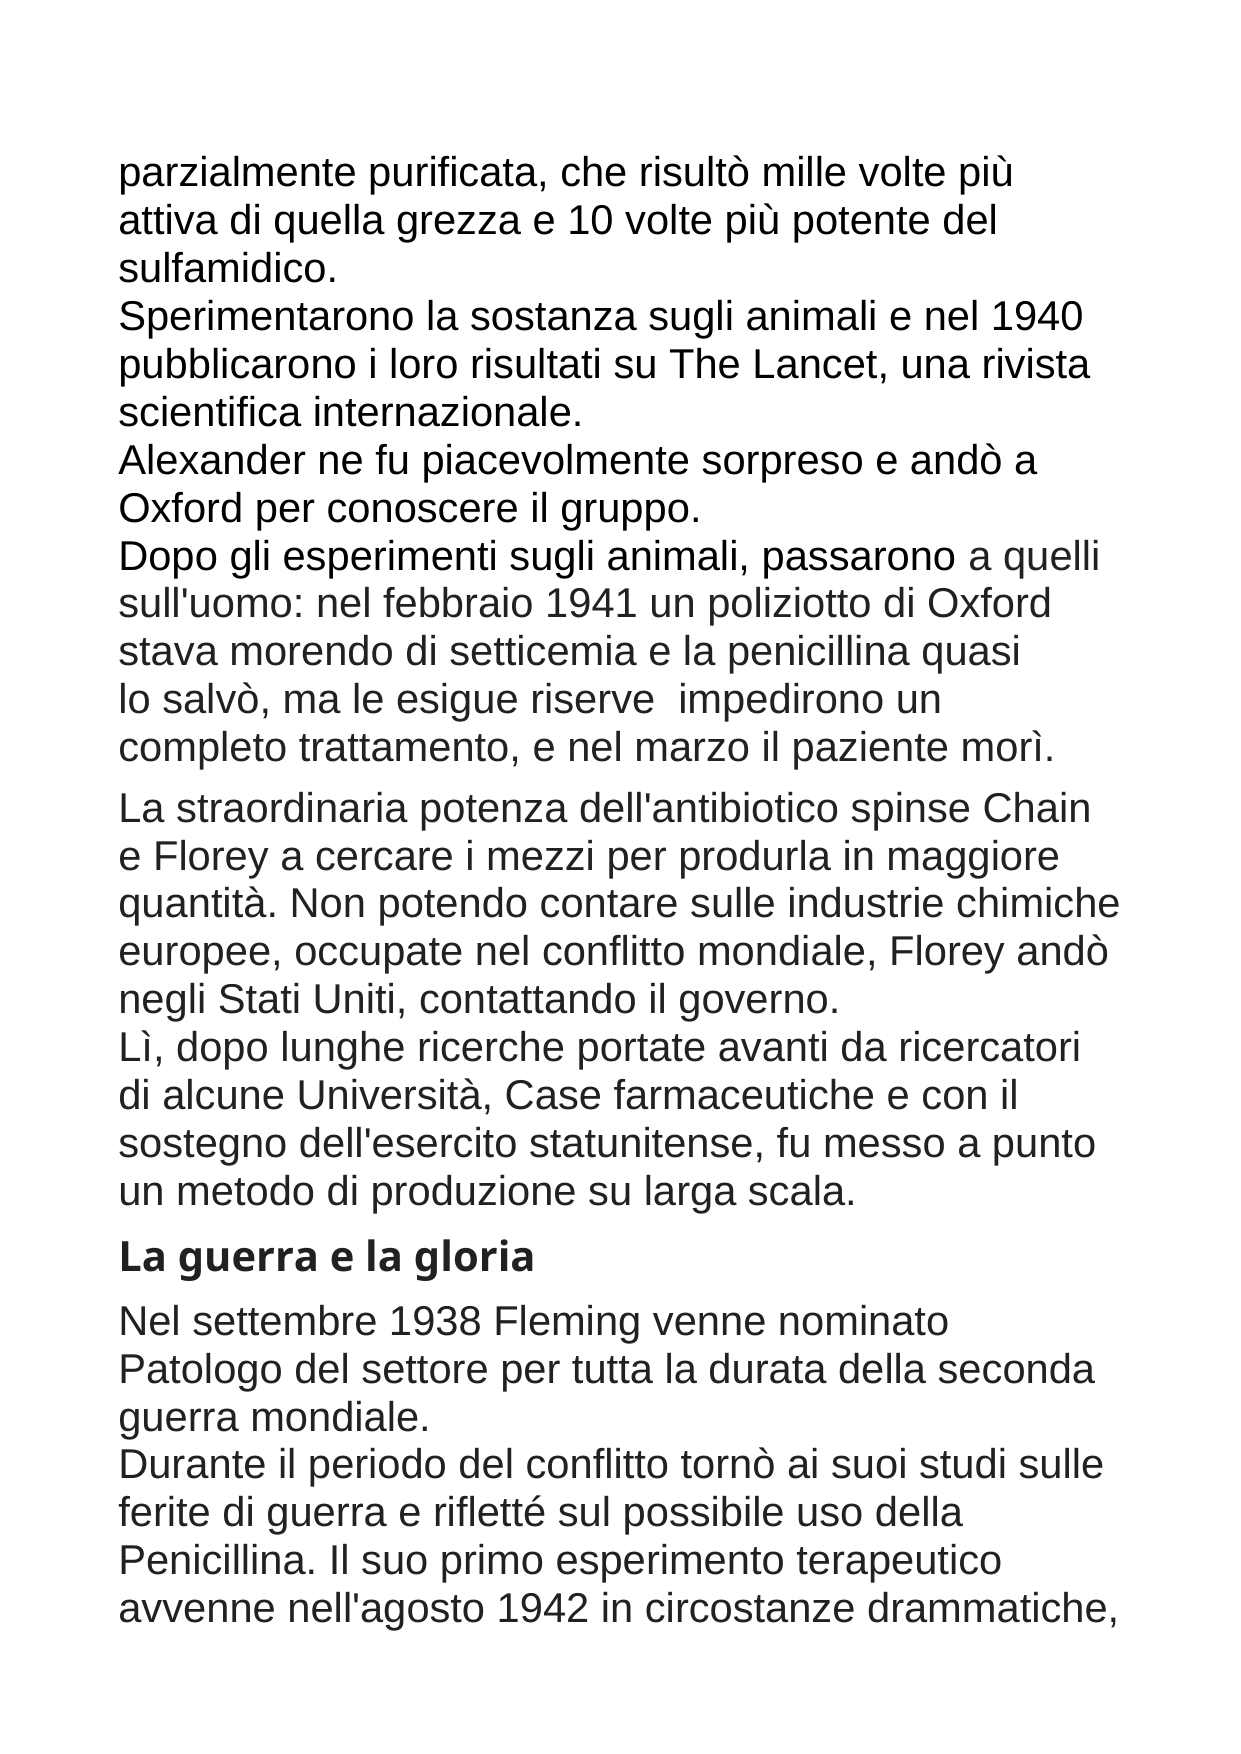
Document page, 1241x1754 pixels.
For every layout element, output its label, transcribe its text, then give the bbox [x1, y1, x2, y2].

text La guerra e la gloria [118, 1227, 1122, 1283]
text La straordinaria potenza dell'antibiotico spinse Chain e Florey a cercare i mezzi per produrla in maggiore quantità. Non potendo contare sulle industrie chimiche europee, occupate nel conflitto mondiale, Florey andò negli Stati Uniti, contattando il governo. Lì, dopo lunghe ricerche portate avanti da ricercatori di alcune Università, Case farmaceutiche e con il sostegno dell'esercito statunitense, fu messo a punto un metodo di produzione su larga scala. [118, 783, 1122, 1214]
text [118, 148, 1122, 771]
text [118, 1296, 1122, 1631]
